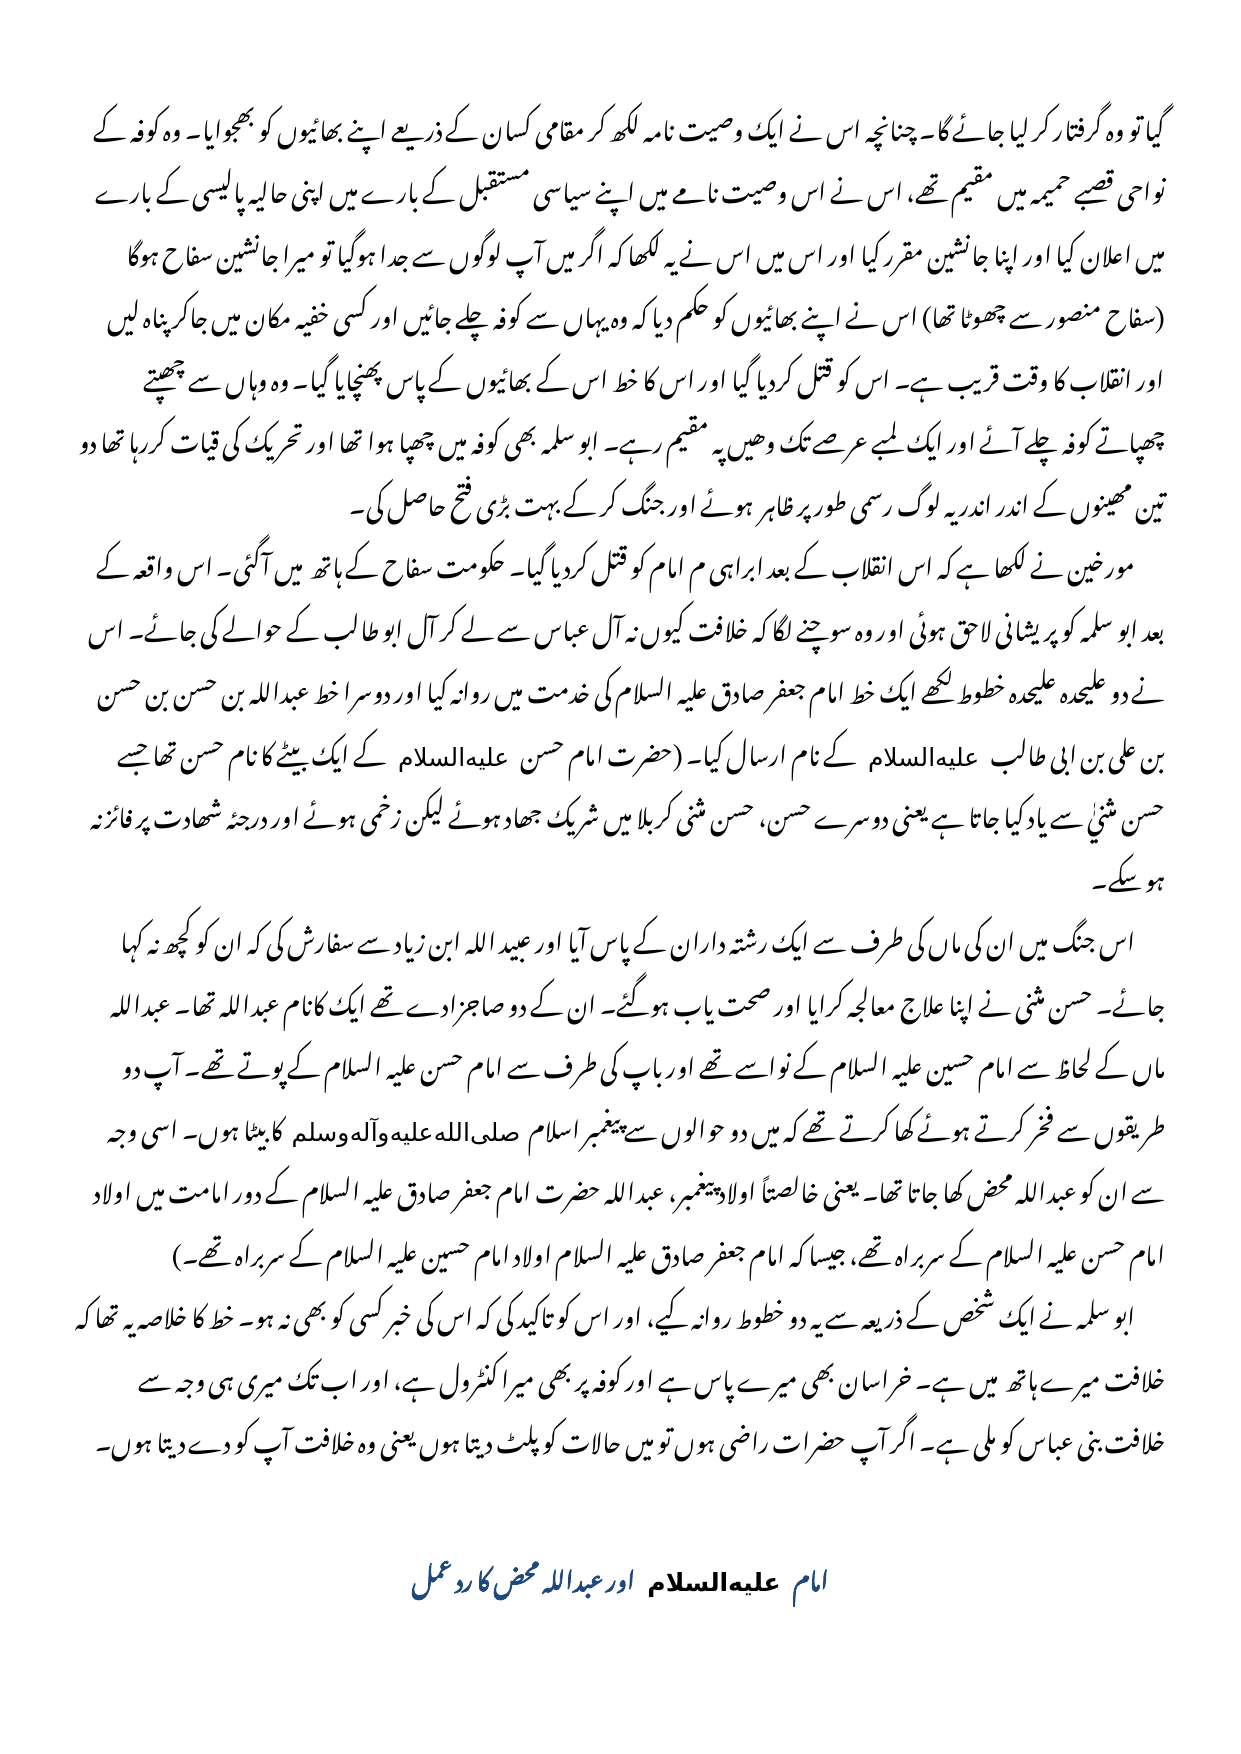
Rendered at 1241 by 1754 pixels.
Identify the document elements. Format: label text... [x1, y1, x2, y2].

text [75, 94, 1165, 531]
subtitle امام عليه‌السلام اور عبداللہ محض کا رد عمل [75, 1544, 1165, 1606]
text اس جنگ میں ان کی ماں کی طرف سے ایک رشتہ داران کے پاس آیا اور عبید اللہ ابن زیاد سے سفارش کی کہ ان کو کچھ نہ کہا جائے۔ حسن مثنی نے اپنا علاج معالجہ کرایا اور صحت یاب ہوگئے۔ ان کے دو صاجزادے تھے ایک کانام عبداللہ تھا۔ عبداللہ ماں کے لحاظ سے امام حسین علیہ السلام کے نواسے تھے اور باپ کی طرف سے امام حسن علیہ السلام کے پوتے تھے۔ آپ دو طریقوں سے فخر کرتے ہوئے کھا کرتے تھے کہ میں دو حوالوں سے پیغمبر اسلام صلى‌الله‌عليه‌وآله‌وسلم کا بیٹا ہوں۔ اسی وجہ سے ان کو عبداللہ محض کھا جاتا تھا۔ یعنی خالصتاً اولاد پیغمبر، عبداللہ حضرت امام جعفر صادق علیہ السلام کے دور امامت میں اولاد امام حسن علیہ السلام کے سربراہ تھے، جیسا کہ امام جعفر صادق علیہ السلام اولاد امام حسین علیہ السلام کے سربراہ تھے۔) [75, 906, 1165, 1281]
text ابو سلمہ نے ایک شخص کے ذریعہ سے یہ دو خطوط روانہ کیے، اور اس کو تاکید کی کہ اس کی خبر کسی کو بھی نہ ہو۔ خط کا خلاصہ یہ تھا کہ خلافت میرے ہاتھ میں ہے۔ خراسان بھی میرے پاس ہے اور کوفہ پر بھی میرا کنٹرول ہے، اور اب تک میری ہی وجہ سے خلافت بنی عباس کو ملی ہے۔ اگر آپ حضرات راضی ہوں تو میں حالات کو پلٹ دیتا ہوں یعنی وہ خلافت آپ کو دے دیتا ہوں۔ [75, 1281, 1165, 1469]
text مورخین نے لکھا ہے کہ اس انقلاب کے بعد ابراہی م امام کو قتل کردیا گیا۔ حکومت سفاح کے ہاتھ میں آگئی۔ اس واقعہ کے بعد ابو سلمہ کو پریشانی لاحق ہوئی اور وہ سوچنے لگا کہ خلافت کیوں نہ آل عباس سے لے کر آل ابو طالب کے حوالے کی جائے۔ اس نے دو علیحدہ علیحدہ خطوط لکھے ایک خط امام جعفر صادق علیہ السلام کی خدمت میں روانہ کیا اور دوسرا خط عبداللہ بن حسن بن حسن بن علی بن ابی طالب عليه‌السلام کے نام ارسال کیا۔ (حضرت امام حسن عليه‌السلام کے ایک بیٹے کا نام حسن تھا جسے حسن مثنيٰٰ سے یاد کیا جاتا ہے یعنی دوسرے حسن، حسن مثنی کربلا میں شریک جھاد ہوئے لیکن زخمی ہوئے اور درجئہ شھادت پر فائز نہ ہو سکے۔ [75, 531, 1165, 906]
